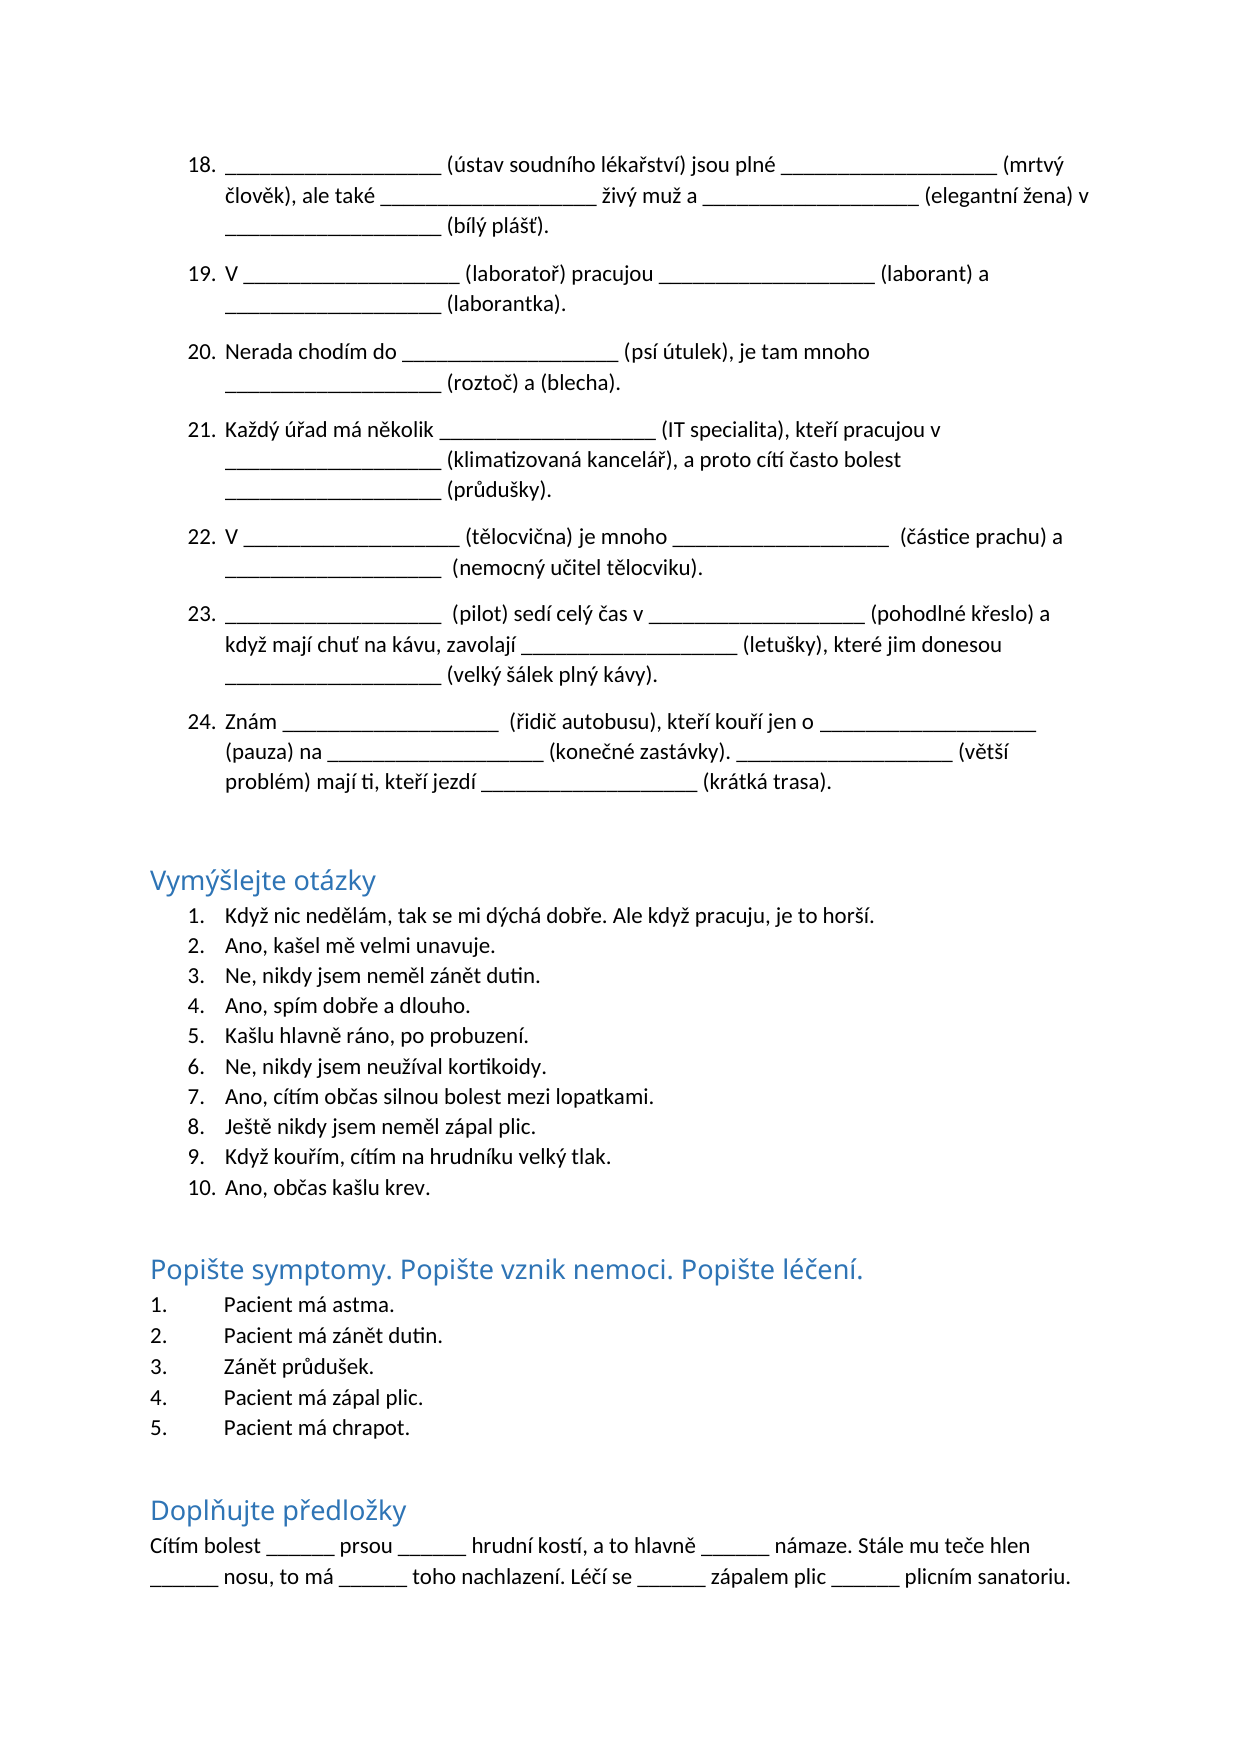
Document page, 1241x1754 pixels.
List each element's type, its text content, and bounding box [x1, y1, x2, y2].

subtitle Vymýšlejte otázky [150, 861, 1090, 898]
list ___________________ (pilot) sedí celý čas v ___________________ (pohodlné křeslo) a když mají chuť na kávu, zavolají ___________________ (letušky), které jim donesou ___________________ (velký šálek plný kávy). [187, 599, 1090, 688]
list Ne, nikdy jsem neužíval kortikoidy. [187, 1052, 1090, 1080]
list Nerada chodím do ___________________ (psí útulek), je tam mnoho ___________________ (roztoč) a (blecha). [187, 337, 1090, 396]
list Pacient má chrapot. [150, 1413, 1090, 1441]
list Pacient má zánět dutin. [150, 1321, 1090, 1349]
list Ano, spím dobře a dlouho. [187, 991, 1090, 1019]
subtitle Doplňujte předložky [150, 1492, 1090, 1528]
list Ano, kašel mě velmi unavuje. [187, 931, 1090, 959]
list Ano, cítím občas silnou bolest mezi lopatkami. [187, 1082, 1090, 1110]
list Pacient má astma. [150, 1291, 1090, 1318]
list Kašlu hlavně ráno, po probuzení. [187, 1022, 1090, 1049]
list Pacient má zápal plic. [150, 1383, 1090, 1411]
list V ___________________ (laboratoř) pracujou ___________________ (laborant) a ___________________ (laborantka). [187, 259, 1090, 318]
list Každý úřad má několik ___________________ (IT specialita), kteří pracujou v ___________________ (klimatizovaná kancelář), a proto cítí často bolest ___________________ (průdušky). [187, 415, 1090, 503]
text Cítím bolest ______ prsou ______ hrudní kostí, a to hlavně ______ námaze. Stále mu teče hlen ______ nosu, to má ______ toho nachlazení. Léčí se ______ zápalem plic ______ plicním sanatoriu. [150, 1531, 1090, 1590]
list Ještě nikdy jsem neměl zápal plic. [187, 1112, 1090, 1140]
list ___________________ (ústav soudního lékařství) jsou plné ___________________ (mrtvý člověk), ale také ___________________ živý muž a ___________________ (elegantní žena) v ___________________ (bílý plášť). [187, 150, 1090, 239]
list V ___________________ (tělocvična) je mnoho ___________________ (částice prachu) a ___________________ (nemocný učitel tělocviku). [187, 522, 1090, 581]
list Když nic nedělám, tak se mi dýchá dobře. Ale když pracuju, je to horší. [187, 901, 1090, 929]
list Ne, nikdy jsem neměl zánět dutin. [187, 961, 1090, 989]
list Ano, občas kašlu krev. [187, 1173, 1090, 1201]
subtitle Popište symptomy. Popište vznik nemoci. Popište léčení. [150, 1251, 1090, 1288]
list Zánět průdušek. [150, 1352, 1090, 1380]
list Znám ___________________ (řidič autobusu), kteří kouří jen o ___________________ (pauza) na ___________________ (konečné zastávky). ___________________ (větší problém) mají ti, kteří jezdí ___________________ (krátká trasa). [187, 707, 1090, 795]
list Když kouřím, cítím na hrudníku velký tlak. [187, 1142, 1090, 1170]
